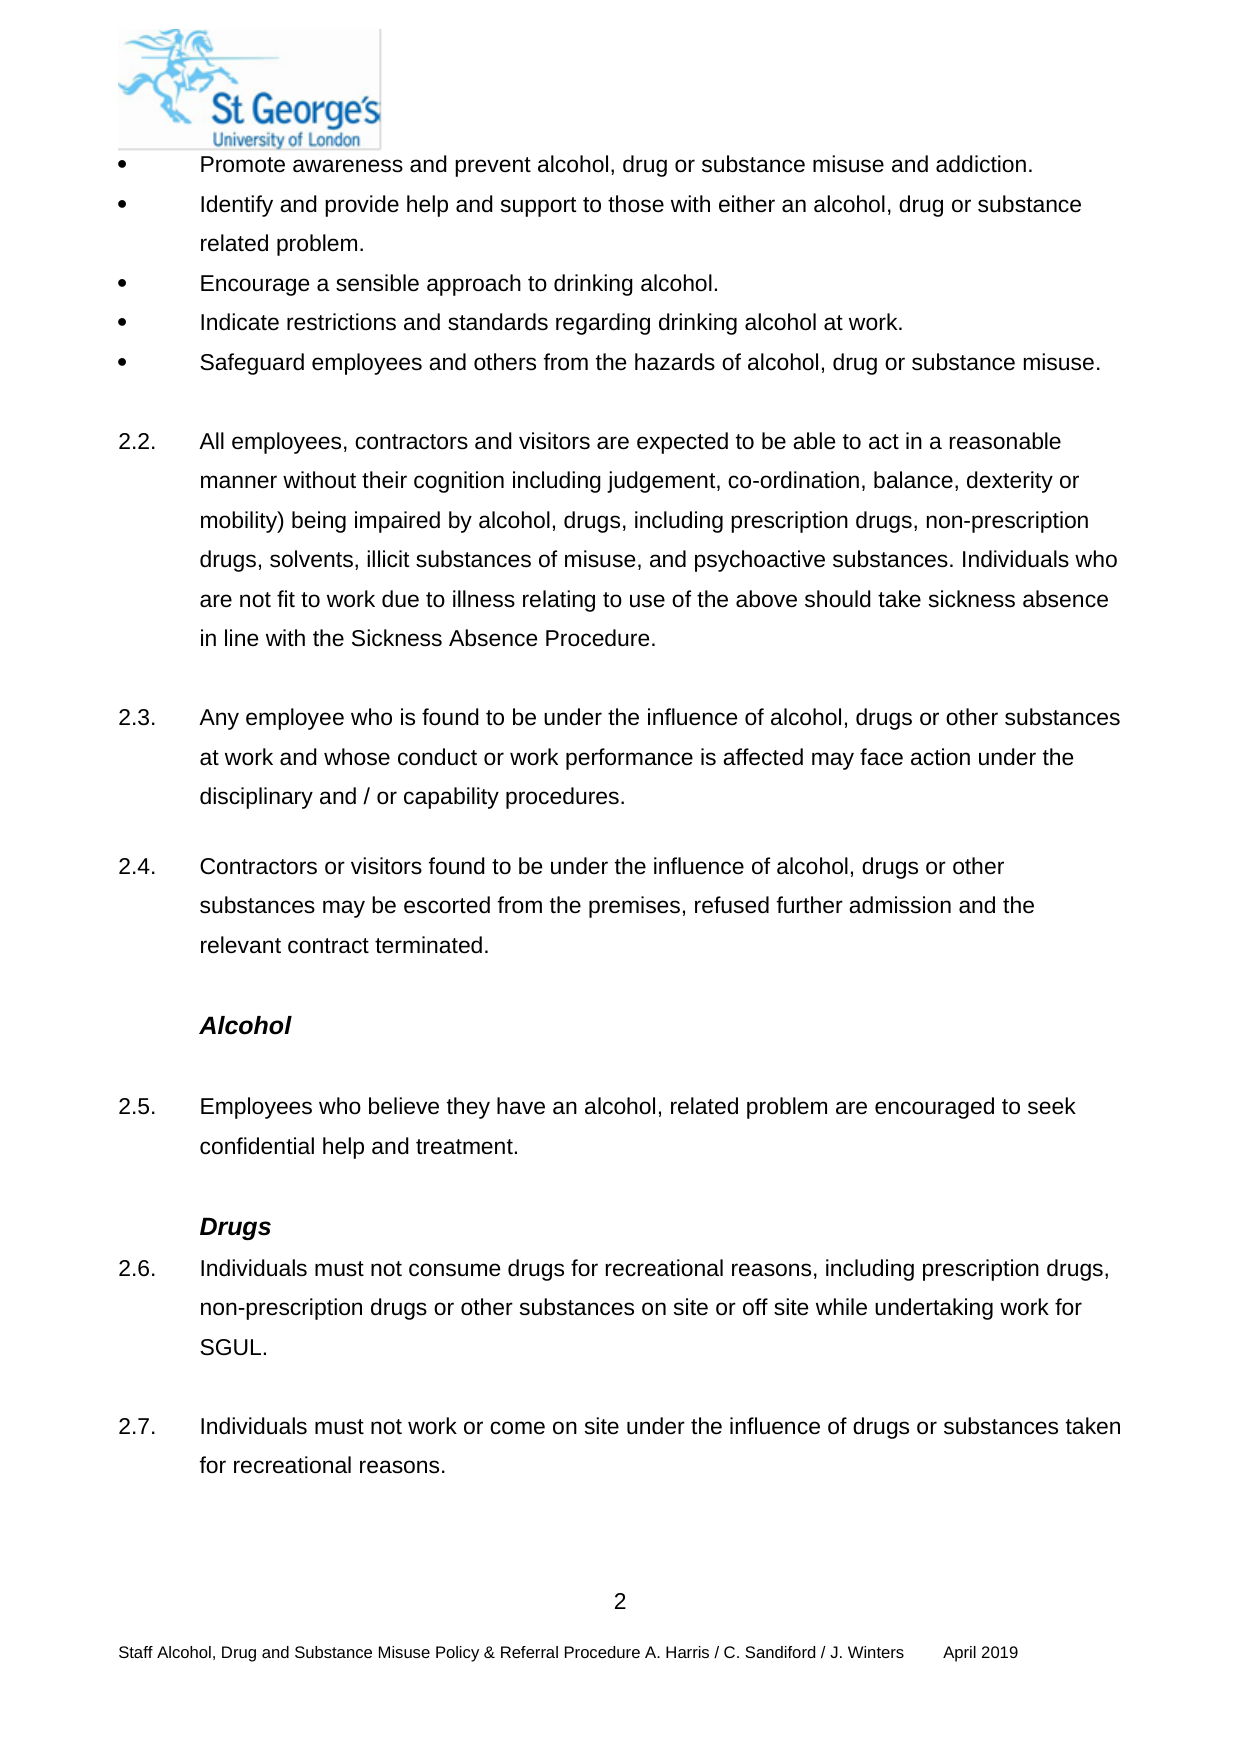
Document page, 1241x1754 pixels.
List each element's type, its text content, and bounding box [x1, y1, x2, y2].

list Individuals must not work or come on site under the influence of drugs or substances taken for recreational reasons. [118, 1413, 1122, 1478]
list Contractors or visitors found to be under the influence of alcohol, drugs or other substances may be escorted from the premises, refused further admission and the relevant contract terminated. [118, 853, 1122, 958]
list Alcohol [199, 1011, 1122, 1039]
list Drugs [199, 1212, 1122, 1240]
list Promote awareness and prevent alcohol, drug or substance misuse and addiction. [118, 151, 1122, 178]
list Indicate restrictions and standards regarding drinking alcohol at work. [118, 309, 1122, 336]
list Safeguard employees and others from the hazards of alcohol, drug or substance misuse. [118, 349, 1122, 375]
list All employees, contractors and visitors are expected to be able to act in a reasonable manner without their cognition including judgement, co-ordination, balance, dexterity or mobility) being impaired by alcohol, drugs, including prescription drugs, non-prescription drugs, solvents, illicit substances of misuse, and psychoactive substances. Individuals who are not fit to work due to illness relating to use of the above should take sickness absence in line with the Sickness Absence Procedure. [118, 428, 1122, 651]
list Employees who believe they have an alcohol, related problem are encouraged to seek confidential help and treatment. [118, 1093, 1122, 1159]
list Encourage a sensible approach to drinking alcohol. [118, 270, 1122, 296]
list Individuals must not consume drugs for recreational reasons, including prescription drugs, non-prescription drugs or other substances on site or off site while undertaking work for SGUL. [118, 1255, 1122, 1360]
picture [118, 29, 383, 152]
list Identify and provide help and support to those with either an alcohol, drug or substance related problem. [118, 191, 1122, 257]
list Any employee who is found to be under the influence of alcohol, drugs or other substances at work and whose conduct or work performance is affected may face action under the disciplinary and / or capability procedures. [118, 704, 1122, 809]
